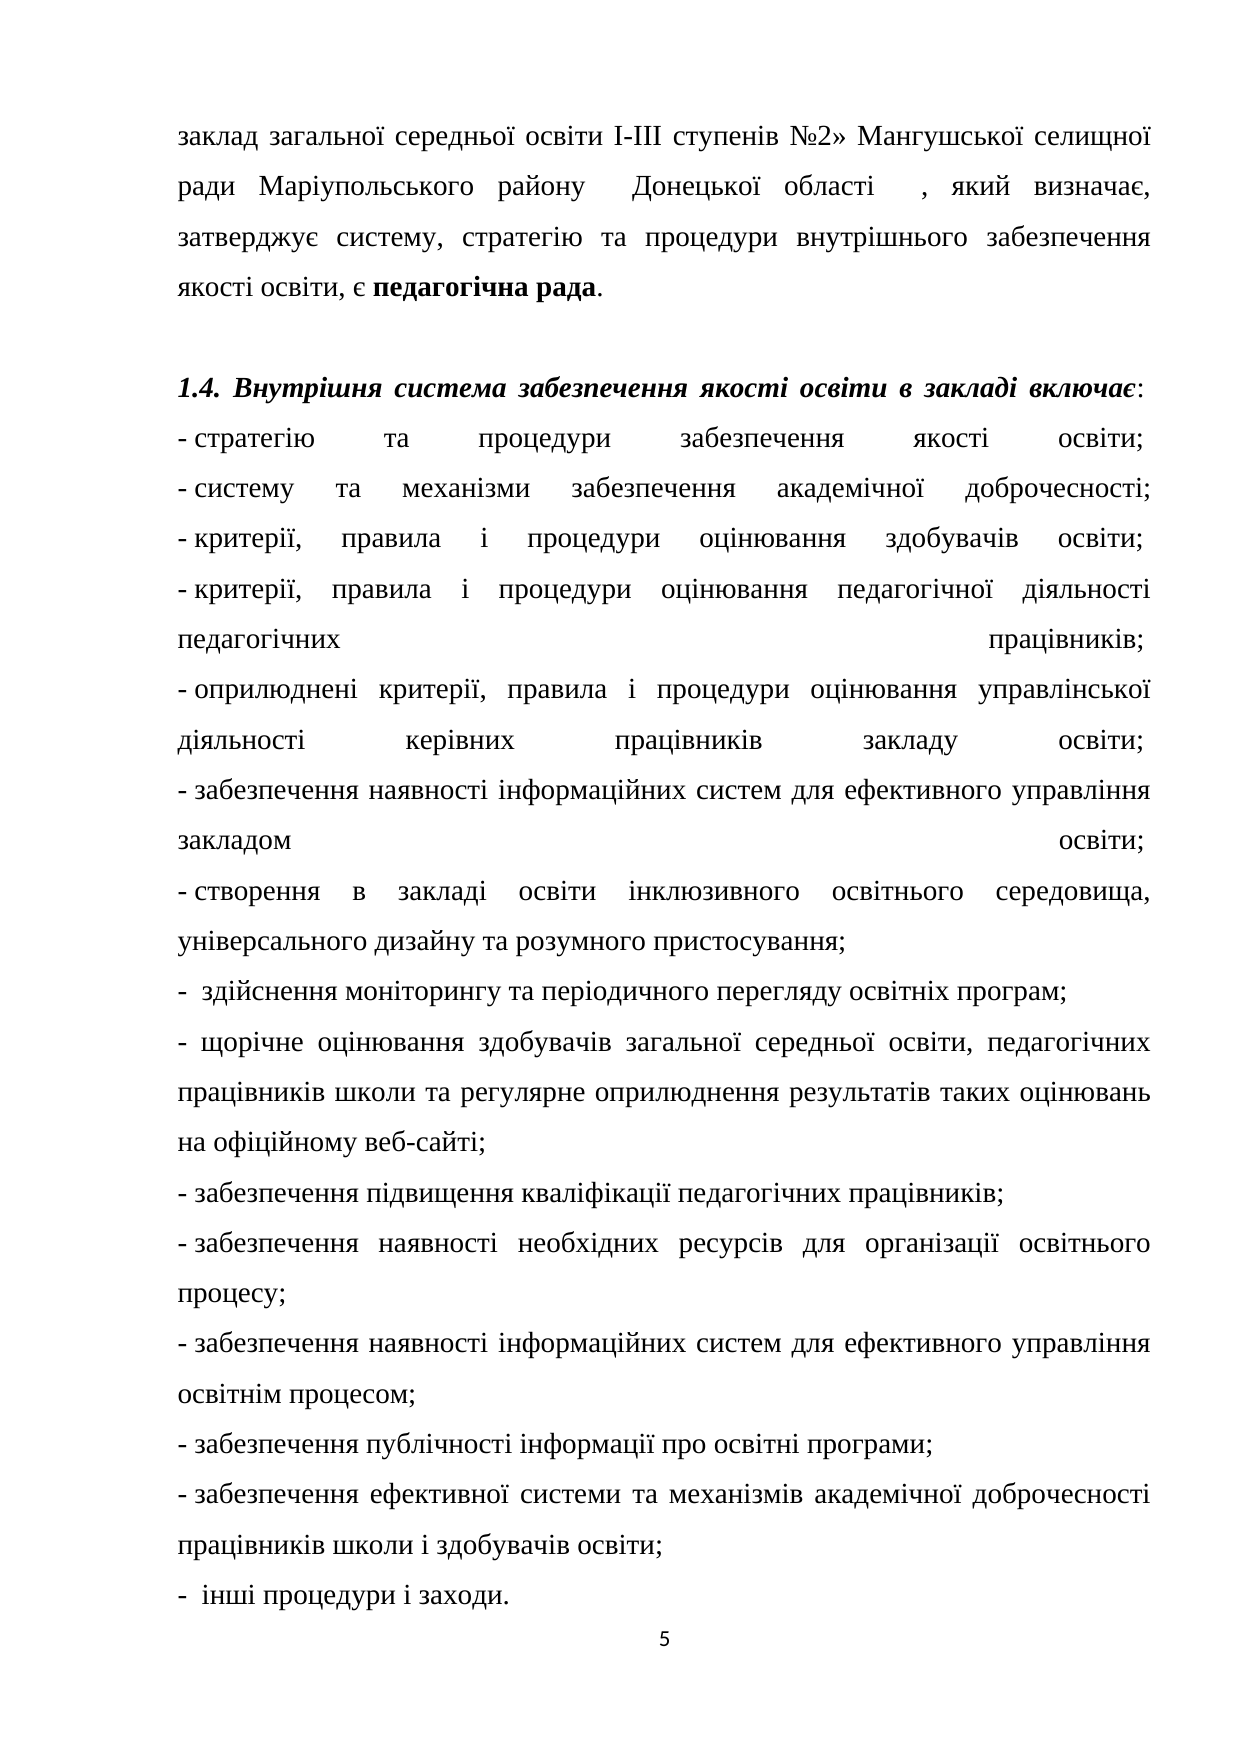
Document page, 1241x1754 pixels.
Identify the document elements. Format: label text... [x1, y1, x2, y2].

text - здійснення моніторингу та періодичного перегляду освітніх програм; [177, 973, 1152, 1007]
text - інші процедури і заходи. [177, 1577, 1152, 1611]
text - забезпечення публічності інформації про освітні програми; [177, 1426, 1152, 1460]
text - забезпечення наявності необхідних ресурсів для організації освітнього процесу; [177, 1225, 1152, 1309]
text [177, 118, 1152, 303]
text 1.4. Внутрішня система забезпечення якості освіти в закладі включає: - стратегію та процедури забезпечення якості освіти; - систему та механізми забезпечення академічної доброчесності; - критерії, правила і процедури оцінювання здобувачів освіти; - критерії, правила і процедури оцінювання педагогічної діяльності педагогічних працівників; - оприлюднені критерії, правила і процедури оцінювання управлінської діяльності керівних працівників закладу освіти; - забезпечення наявності інформаційних систем для ефективного управління закладом освіти; - створення в закладі освіти інклюзивного освітнього середовища, універсального дизайну та розумного пристосування; [177, 319, 1152, 957]
text - забезпечення ефективної системи та механізмів академічної доброчесності працівників школи і здобувачів освіти; [177, 1477, 1152, 1560]
text - забезпечення наявності інформаційних систем для ефективного управління освітнім процесом; [177, 1326, 1152, 1409]
text - щорічне оцінювання здобувачів загальної середньої освіти, педагогічних працівників школи та регулярне оприлюднення результатів таких оцінювань на офіційному веб-сайті; [177, 1024, 1152, 1158]
text - забезпечення підвищення кваліфікації педагогічних працівників; [177, 1175, 1152, 1208]
